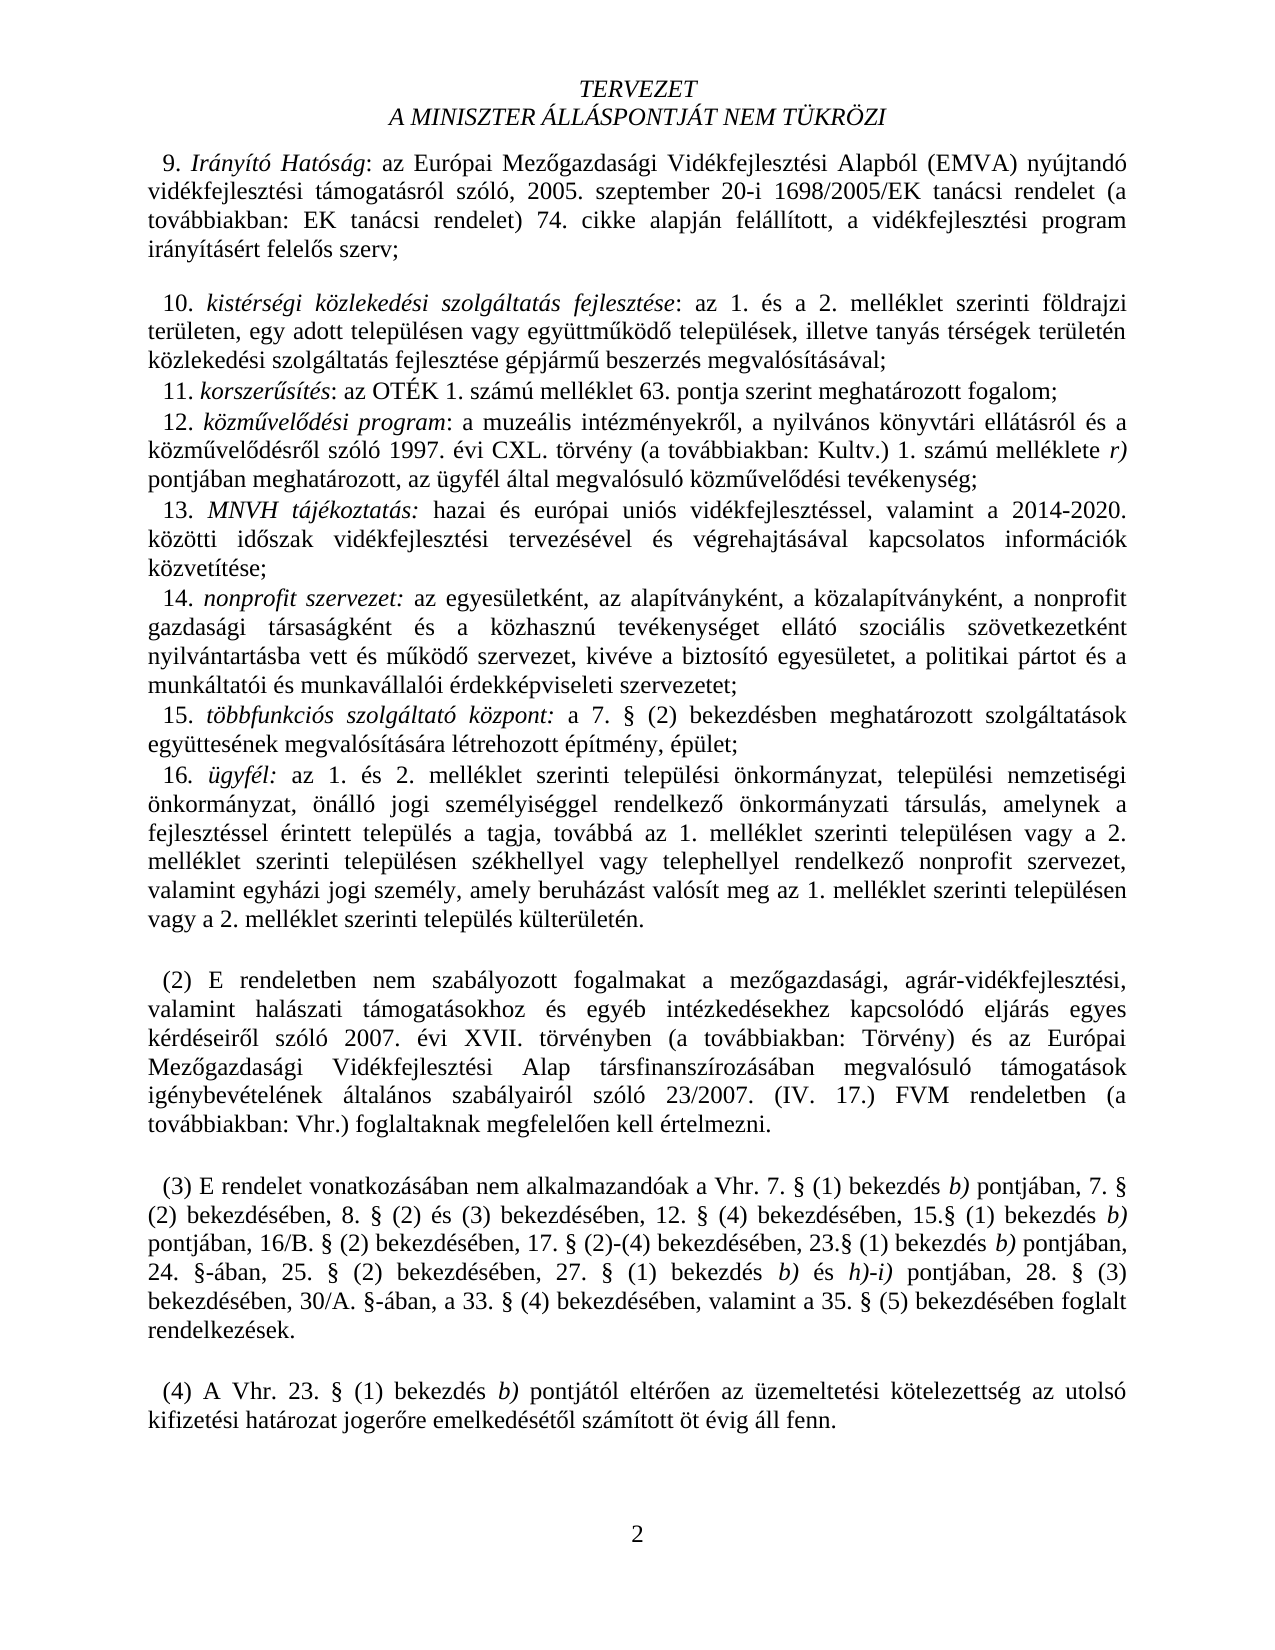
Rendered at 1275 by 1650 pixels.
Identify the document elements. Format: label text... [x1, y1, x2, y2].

text (4) A Vhr. 23. § (1) bekezdés b) pontjától eltérően az üzemeltetési kötelezettség az utolsó kifizetési határozat jogerőre emelkedésétől számított öt évig áll fenn. [148, 1376, 1127, 1434]
text 16. ügyfél: az 1. és 2. melléklet szerinti települési önkormányzat, települési nemzetiségi önkormányzat, önálló jogi személyiséggel rendelkező önkormányzati társulás, amelynek a fejlesztéssel érintett település a tagja, továbbá az 1. melléklet szerinti településen vagy a 2. melléklet szerinti településen székhellyel vagy telephellyel rendelkező nonprofit szervezet, valamint egyházi jogi személy, amely beruházást valósít meg az 1. melléklet szerinti településen vagy a 2. melléklet szerinti település külterületén. [148, 760, 1127, 933]
text 11. korszerűsítés: az OTÉK 1. számú melléklet 63. pontja szerint meghatározott fogalom; [148, 376, 1127, 405]
text 9. Irányító Hatóság: az Európai Mezőgazdasági Vidékfejlesztési Alapból (EMVA) nyújtandó vidékfejlesztési támogatásról szóló, 2005. szeptember 20-i 1698/2005/EK tanácsi rendelet (a továbbiakban: EK tanácsi rendelet) 74. cikke alapján felállított, a vidékfejlesztési program irányításért felelős szerv; [148, 148, 1127, 263]
text 13. MNVH tájékoztatás: hazai és európai uniós vidékfejlesztéssel, valamint a 2014-2020. közötti időszak vidékfejlesztési tervezésével és végrehajtásával kapcsolatos információk közvetítése; [148, 495, 1127, 581]
text 10. kistérségi közlekedési szolgáltatás fejlesztése: az 1. és a 2. melléklet szerinti földrajzi területen, egy adott településen vagy együttműködő települések, illetve tanyás térségek területén közlekedési szolgáltatás fejlesztése gépjármű beszerzés megvalósításával; [148, 288, 1127, 374]
text (2) E rendeletben nem szabályozott fogalmakat a mezőgazdasági, agrár-vidékfejlesztési, valamint halászati támogatásokhoz és egyéb intézkedésekhez kapcsolódó eljárás egyes kérdéseiről szóló 2007. évi XVII. törvényben (a továbbiakban: Törvény) és az Európai Mezőgazdasági Vidékfejlesztési Alap társfinanszírozásában megvalósuló támogatások igénybevételének általános szabályairól szóló 23/2007. (IV. 17.) FVM rendeletben (a továbbiakban: Vhr.) foglaltaknak megfelelően kell értelmezni. [148, 966, 1127, 1138]
text (3) E rendelet vonatkozásában nem alkalmazandóak a Vhr. 7. § (1) bekezdés b) pontjában, 7. § (2) bekezdésében, 8. § (2) és (3) bekezdésében, 12. § (4) bekezdésében, 15.§ (1) bekezdés b) pontjában, 16/B. § (2) bekezdésében, 17. § (2)-(4) bekezdésében, 23.§ (1) bekezdés b) pontjában, 24. §-ában, 25. § (2) bekezdésében, 27. § (1) bekezdés b) és h)-i) pontjában, 28. § (3) bekezdésében, 30/A. §-ában, a 33. § (4) bekezdésében, valamint a 35. § (5) bekezdésében foglalt rendelkezések. [148, 1171, 1127, 1343]
text 15. többfunkciós szolgáltató központ: a 7. § (2) bekezdésben meghatározott szolgáltatások együttesének megvalósítására létrehozott építmény, épület; [148, 701, 1127, 758]
text 12. közművelődési program: a muzeális intézményekről, a nyilvános könyvtári ellátásról és a közművelődésről szóló 1997. évi CXL. törvény (a továbbiakban: Kultv.) 1. számú melléklete r) pontjában meghatározott, az ügyfél által megvalósuló közművelődési tevékenység; [148, 407, 1127, 493]
text 14. nonprofit szervezet: az egyesületként, az alapítványként, a közalapítványként, a nonprofit gazdasági társaságként és a közhasznú tevékenységet ellátó szociális szövetkezetként nyilvántartásba vett és működő szervezet, kivéve a biztosító egyesületet, a politikai pártot és a munkáltatói és munkavállalói érdekképviseleti szervezetet; [148, 583, 1127, 698]
